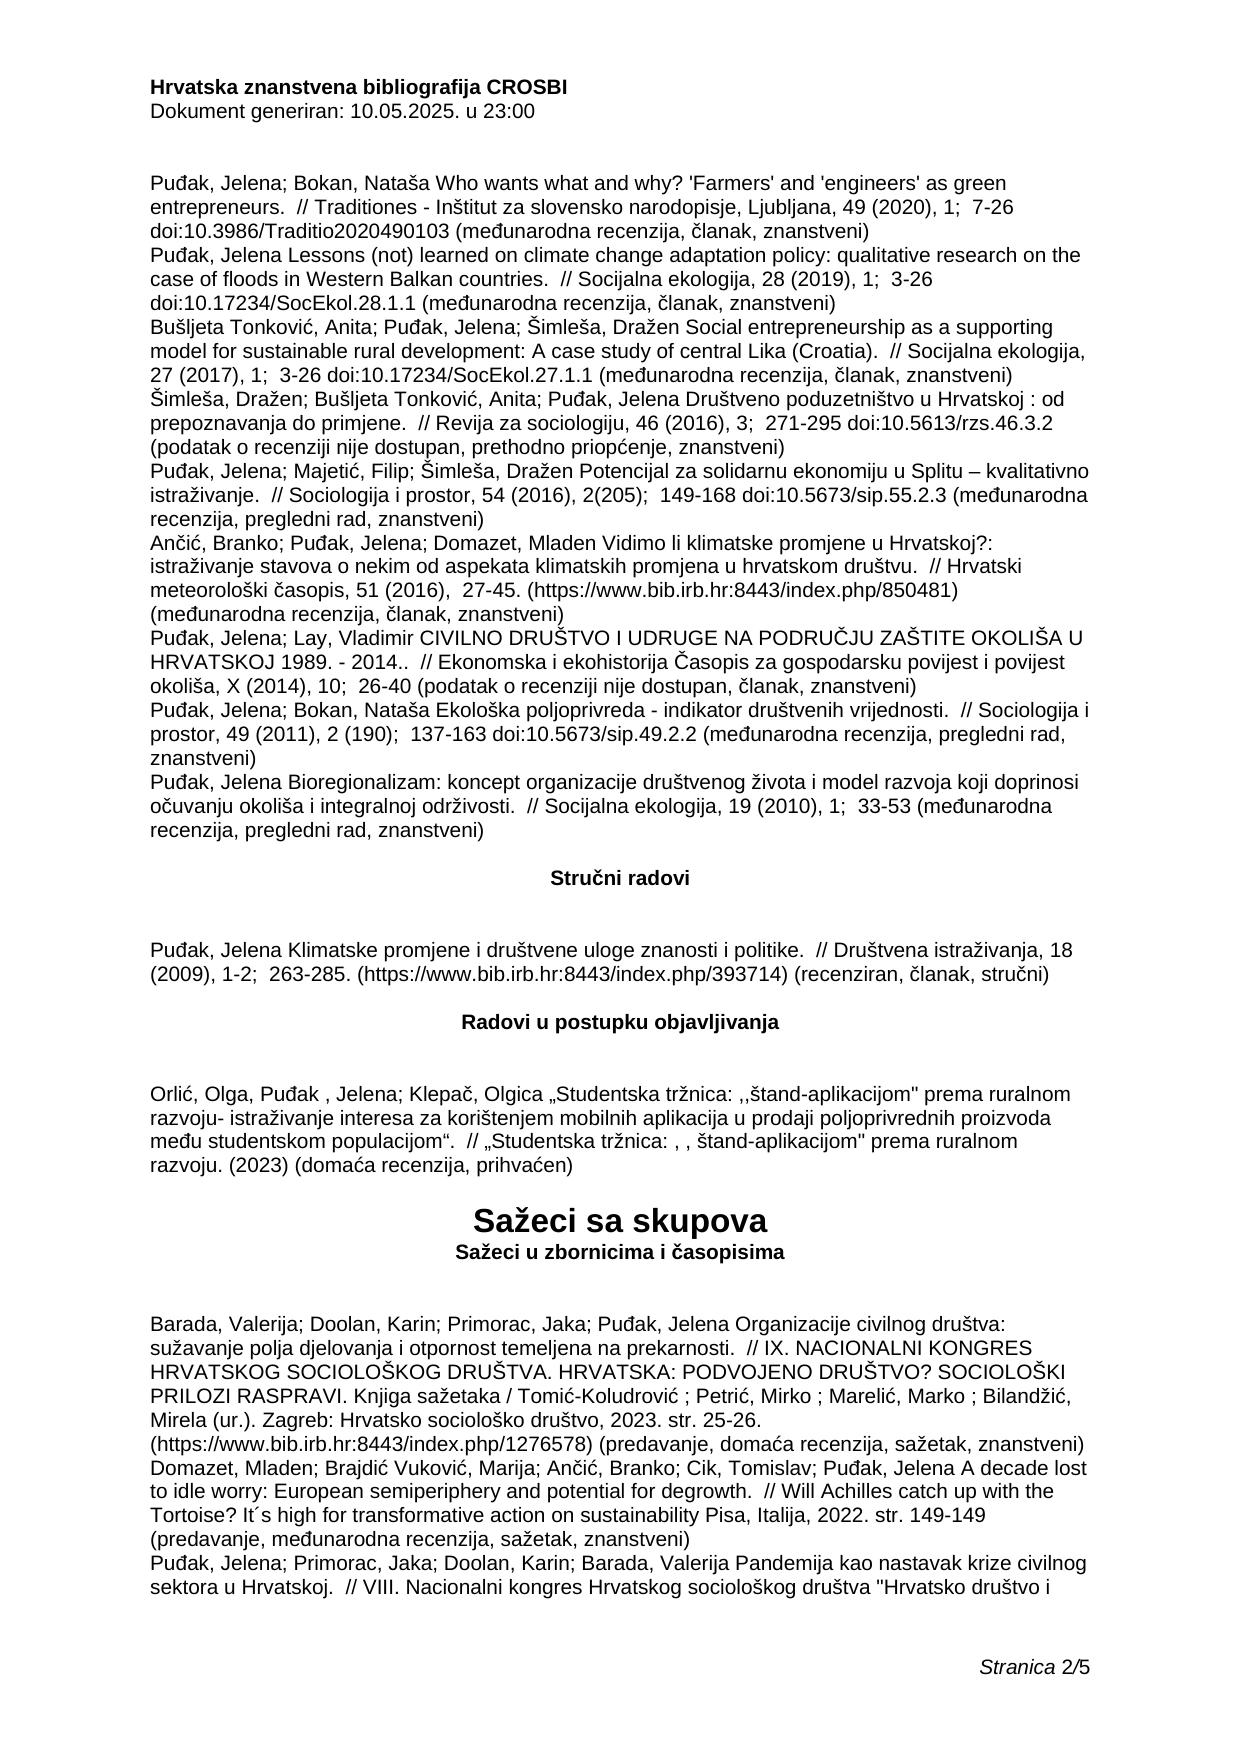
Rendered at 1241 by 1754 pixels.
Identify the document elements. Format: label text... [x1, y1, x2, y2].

text Ančić, Branko; Puđak, Jelena; Domazet, Mladen [150, 530, 1090, 626]
text Puđak, Jelena [150, 243, 1090, 315]
text Šimleša, Dražen; Bušljeta Tonković, Anita; Puđak, Jelena [150, 387, 1090, 458]
subtitle Sažeci u zbornicima i časopisima [150, 1240, 1090, 1264]
text Domazet, Mladen; Brajdić Vuković, Marija; Ančić, Branko; Cik, Tomislav; Puđak, Jelena [150, 1455, 1090, 1551]
text Orlić, Olga, Puđak , Jelena; Klepač, Olgica [150, 1081, 1090, 1177]
subtitle Radovi u postupku objavljivanja [150, 1009, 1090, 1033]
text Puđak, Jelena; Bokan, Nataša [150, 698, 1090, 770]
text Puđak, Jelena; Lay, Vladimir [150, 626, 1090, 698]
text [150, 1551, 1090, 1599]
text Puđak, Jelena; Bokan, Nataša [150, 171, 1090, 243]
text Bušljeta Tonković, Anita; Puđak, Jelena; Šimleša, Dražen [150, 315, 1090, 387]
subtitle Stručni radovi [150, 866, 1090, 890]
text Puđak, Jelena [150, 938, 1090, 986]
text Puđak, Jelena; Majetić, Filip; Šimleša, Dražen [150, 458, 1090, 530]
subtitle Sažeci sa skupova [150, 1201, 1090, 1240]
text Barada, Valerija; Doolan, Karin; Primorac, Jaka; Puđak, Jelena [150, 1312, 1090, 1455]
text Puđak, Jelena [150, 770, 1090, 842]
